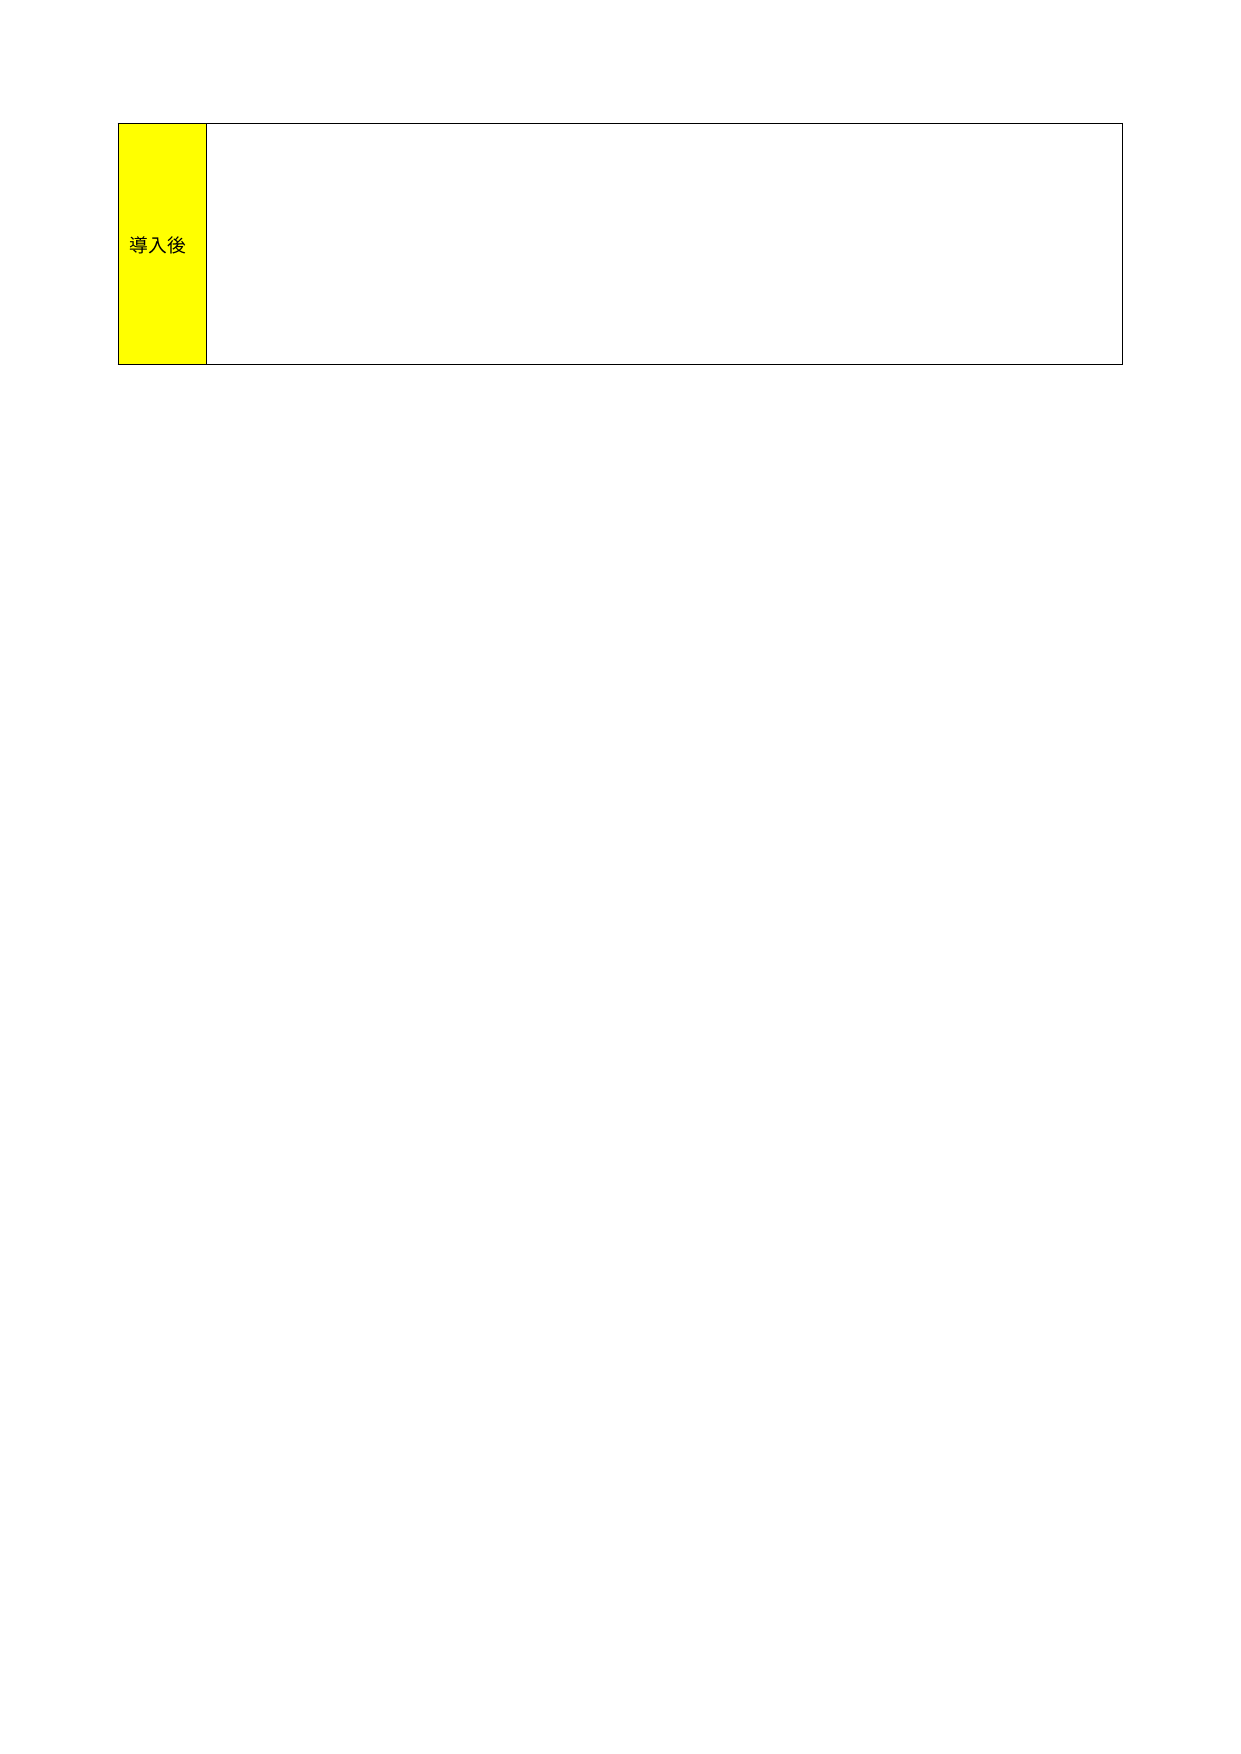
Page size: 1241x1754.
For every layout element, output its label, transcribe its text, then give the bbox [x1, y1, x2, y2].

table_cell [207, 124, 1122, 364]
table_cell 導入後 [119, 124, 206, 364]
